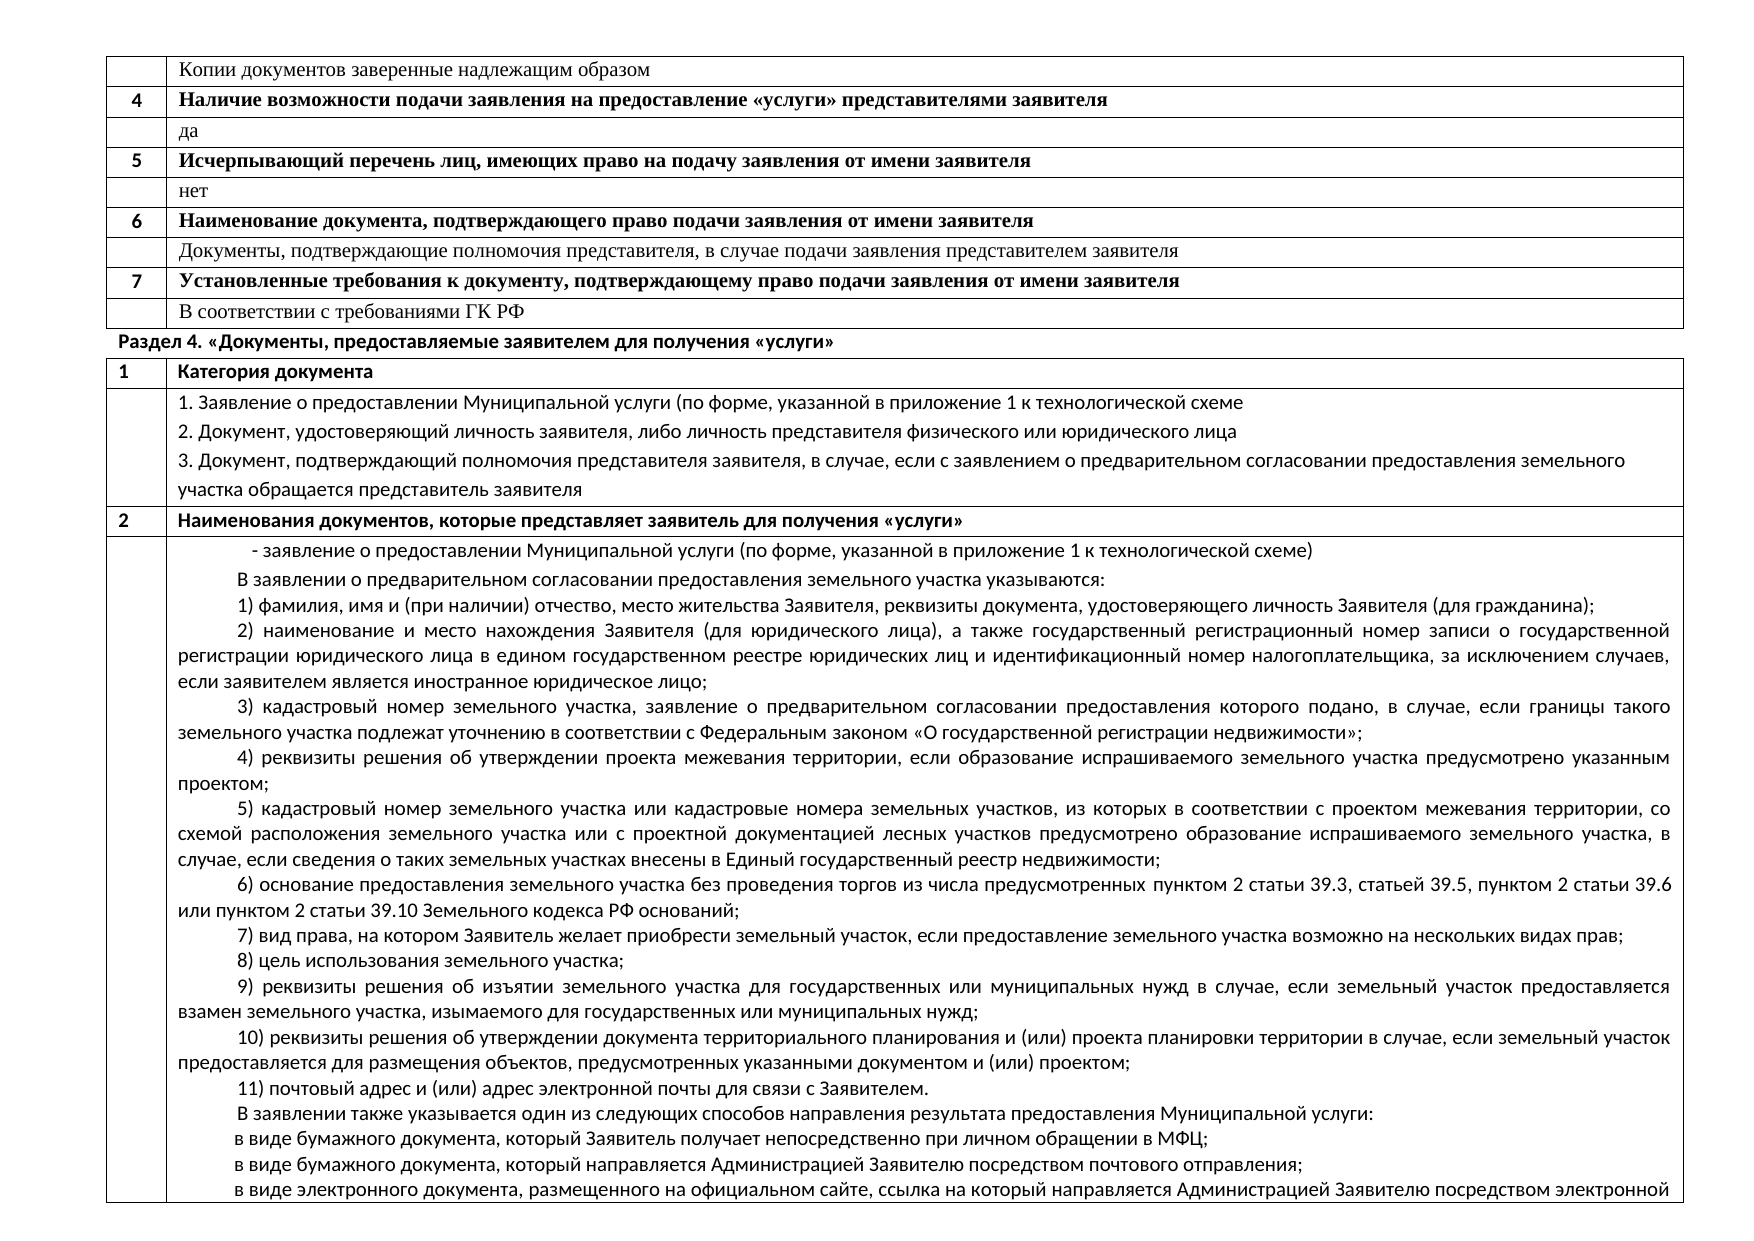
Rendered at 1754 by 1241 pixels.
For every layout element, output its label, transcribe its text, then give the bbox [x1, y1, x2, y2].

table_cell Установленные требования к документу, подтверждающему право подачи заявления от имени заявителя [167, 268, 1683, 297]
table_cell 5 [107, 148, 166, 177]
table_cell Наличие возможности подачи заявления на предоставление «услуги» представителями заявителя [167, 87, 1683, 117]
text Раздел 4. «Документы, предоставляемые заявителем для получения «услуги» [118, 328, 1695, 354]
table_cell [107, 178, 166, 207]
table_cell да [167, 118, 1683, 147]
table_cell [107, 57, 166, 86]
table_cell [167, 537, 1683, 1202]
table_header 1 [107, 359, 166, 388]
table_cell нет [167, 178, 1683, 207]
table_cell [107, 389, 166, 506]
table_cell В соответствии с требованиями ГК РФ [167, 299, 1683, 327]
table_cell [107, 238, 166, 267]
table_cell [107, 118, 166, 147]
table_header Категория документа [167, 359, 1683, 388]
table_cell 4 [107, 87, 166, 117]
table_cell 7 [107, 268, 166, 297]
table_cell [107, 537, 166, 1202]
table_cell 1. Заявление о предоставлении Муниципальной услуги (по форме, указанной в приложение 1 к технологической схеме 2. Документ, удостоверяющий личность заявителя, либо личность представителя физического или юридического лица 3. Документ, подтверждающий полномочия представителя заявителя, в случае, если с заявлением о предварительном согласовании предоставления земельного участка обращается представитель заявителя [167, 389, 1683, 506]
table_cell 2 [107, 507, 166, 536]
table_cell Исчерпывающий перечень лиц, имеющих право на подачу заявления от имени заявителя [167, 148, 1683, 177]
table_cell Документы, подтверждающие полномочия представителя, в случае подачи заявления представителем заявителя [167, 238, 1683, 267]
table_cell Копии документов заверенные надлежащим образом [167, 57, 1683, 86]
table_cell 6 [107, 208, 166, 237]
table_cell Наименование документа, подтверждающего право подачи заявления от имени заявителя [167, 208, 1683, 237]
table_cell [107, 299, 166, 327]
table_cell Наименования документов, которые представляет заявитель для получения «услуги» [167, 507, 1683, 536]
